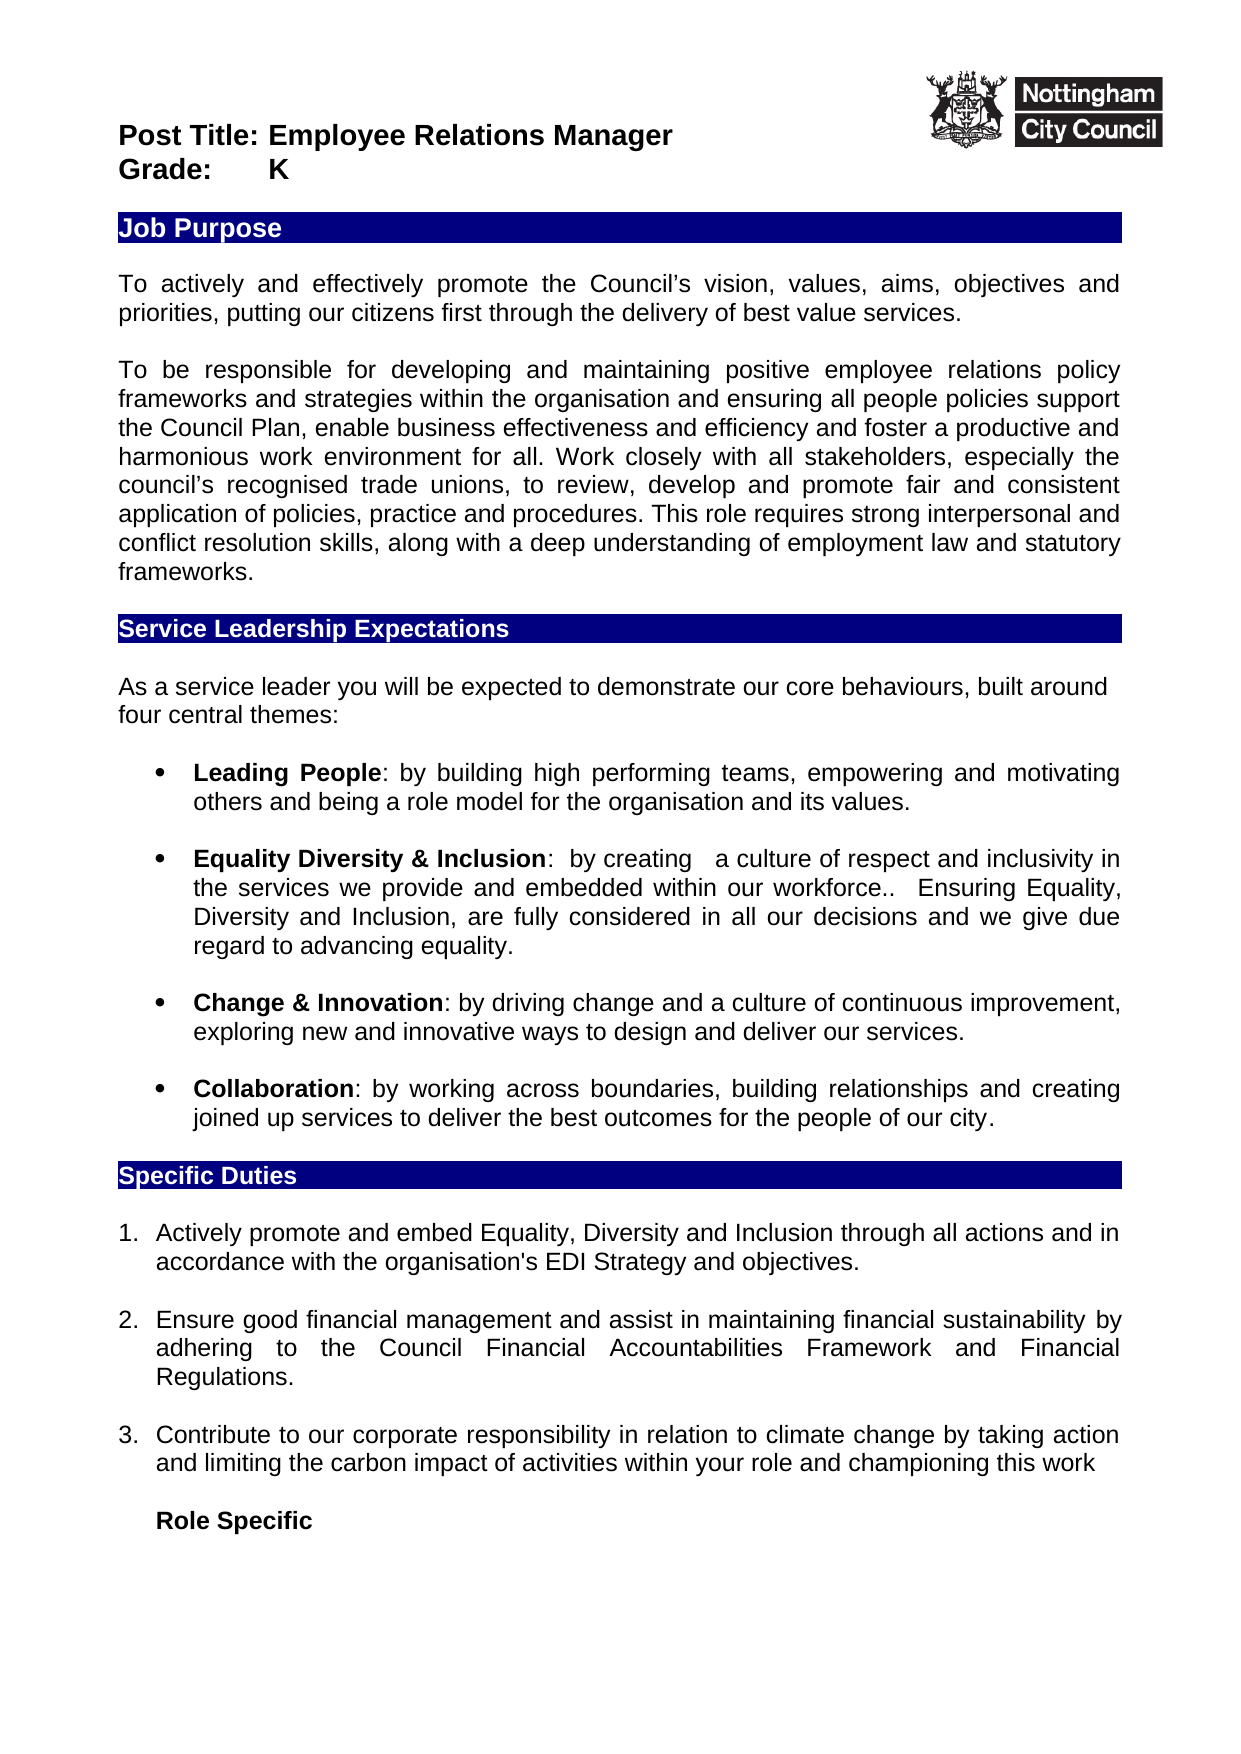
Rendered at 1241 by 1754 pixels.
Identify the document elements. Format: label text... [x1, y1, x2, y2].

list Actively promote and embed Equality, Diversity and Inclusion through all actions and in accordance with the organisation's EDI Strategy and objectives. [118, 1218, 1122, 1276]
subtitle Specific Duties [118, 1161, 1122, 1189]
text To be responsible for developing and maintaining positive employee relations policy frameworks and strategies within the organisation and ensuring all people policies support the Council Plan, enable business effectiveness and efficiency and foster a productive and harmonious work environment for all. Work closely with all stakeholders, especially the council’s recognised trade unions, to review, develop and promote fair and consistent application of policies, practice and procedures. This role requires strong interpersonal and conflict resolution skills, along with a deep understanding of employment law and statutory frameworks. [118, 355, 1122, 585]
subtitle Service Leadership Expectations [118, 614, 1122, 643]
list Contribute to our corporate responsibility in relation to climate change by taking action and limiting the carbon impact of activities within your role and championing this work [118, 1419, 1122, 1477]
text To actively and effectively promote the Council’s vision, values, aims, objectives and priorities, putting our citizens first through the delivery of best value services. [118, 269, 1122, 327]
text As a service leader you will be expected to demonstrate our core behaviours, built around [118, 672, 1122, 700]
subtitle Job Purpose [118, 212, 1122, 243]
list Role Specific [156, 1506, 1122, 1534]
subtitle Grade: K [71, 152, 1141, 185]
list Collaboration: by working across boundaries, building relationships and creating joined up services to deliver the best outcomes for the people of our city. [156, 1074, 1122, 1132]
list Change & Innovation: by driving change and a culture of continuous improvement, exploring new and innovative ways to design and deliver our services. [156, 988, 1122, 1046]
list Ensure good financial management and assist in maintaining financial sustainability by adhering to the Council Financial Accountabilities Framework and Financial Regulations. [118, 1304, 1122, 1391]
text four central themes: [118, 700, 1122, 729]
list Leading People: by building high performing teams, empowering and motivating others and being a role model for the organisation and its values. [156, 758, 1122, 816]
subtitle Post Title: Employee Relations Manager [71, 118, 1141, 152]
list Equality Diversity & Inclusion: by creating a culture of respect and inclusivity in the services we provide and embedded within our workforce.. Ensuring Equality, Diversity and Inclusion, are fully considered in all our decisions and we give due regard to advancing equality. [156, 844, 1122, 959]
picture [926, 70, 1163, 149]
